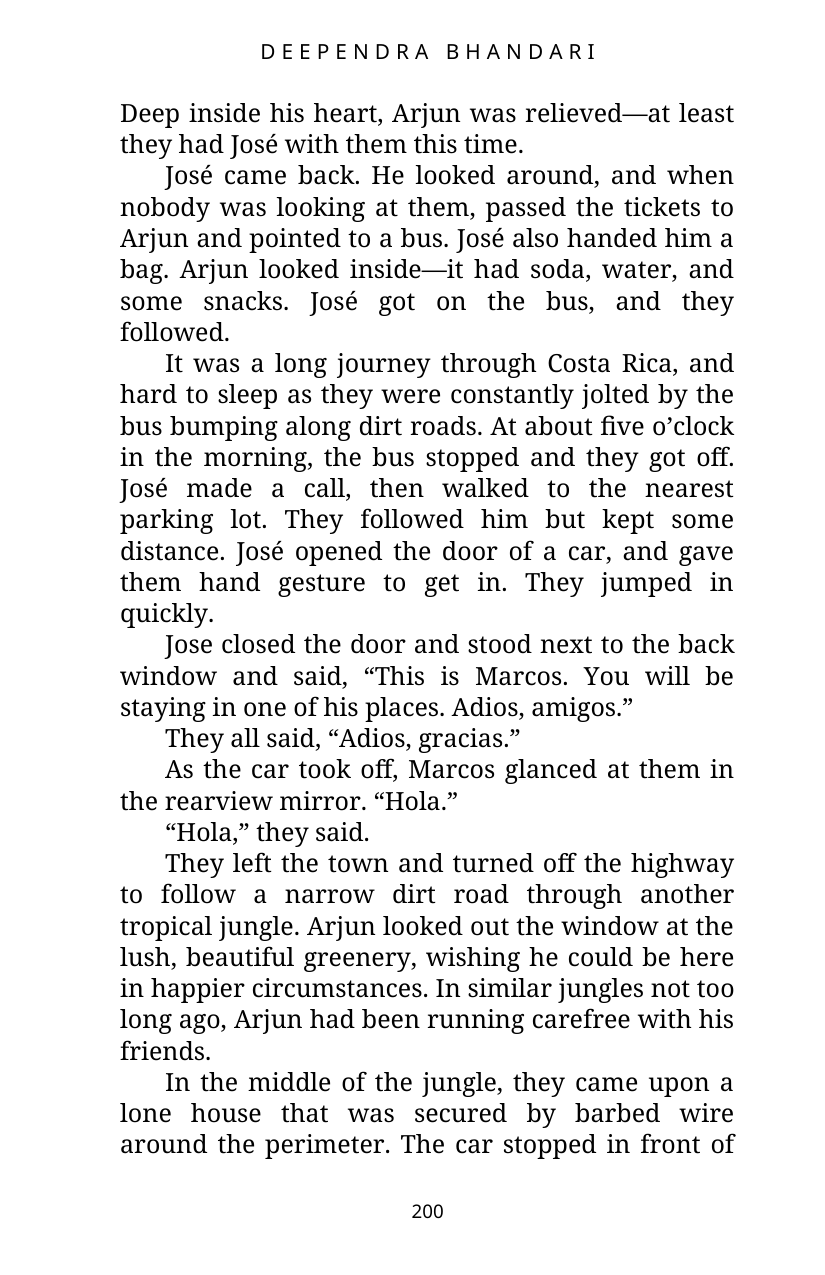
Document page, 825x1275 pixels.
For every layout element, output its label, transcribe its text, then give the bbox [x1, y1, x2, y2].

text José came back. He looked around, and when nobody was looking at them, passed the tickets to Arjun and pointed to a bus. José also handed him a bag. Arjun looked inside—it had soda, water, and some snacks. José got on the bus, and they followed. [120, 160, 735, 347]
text As the car took off, Marcos glanced at them in the rearview mirror. “Hola.” [120, 754, 735, 816]
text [120, 1066, 735, 1160]
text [120, 97, 735, 160]
text Jose closed the door and stood next to the back window and said, “This is Marcos. You will be staying in one of his places. Adios, amigos.” [120, 629, 735, 722]
text It was a long journey through Costa Rica, and hard to sleep as they were constantly jolted by the bus bumping along dirt roads. At about five o’clock in the morning, the bus stopped and they got off. José made a call, then walked to the nearest parking lot. They followed him but kept some distance. José opened the door of a car, and gave them hand gesture to get in. They jumped in quickly. [120, 347, 735, 629]
text They left the town and turned off the highway to follow a narrow dirt road through another tropical jungle. Arjun looked out the window at the lush, beautiful greenery, wishing he could be here in happier circumstances. In similar jungles not too long ago, Arjun had been running carefree with his friends. [120, 847, 735, 1066]
text “Hola,” they said. [120, 816, 735, 847]
text They all said, “Adios, gracias.” [120, 722, 735, 754]
